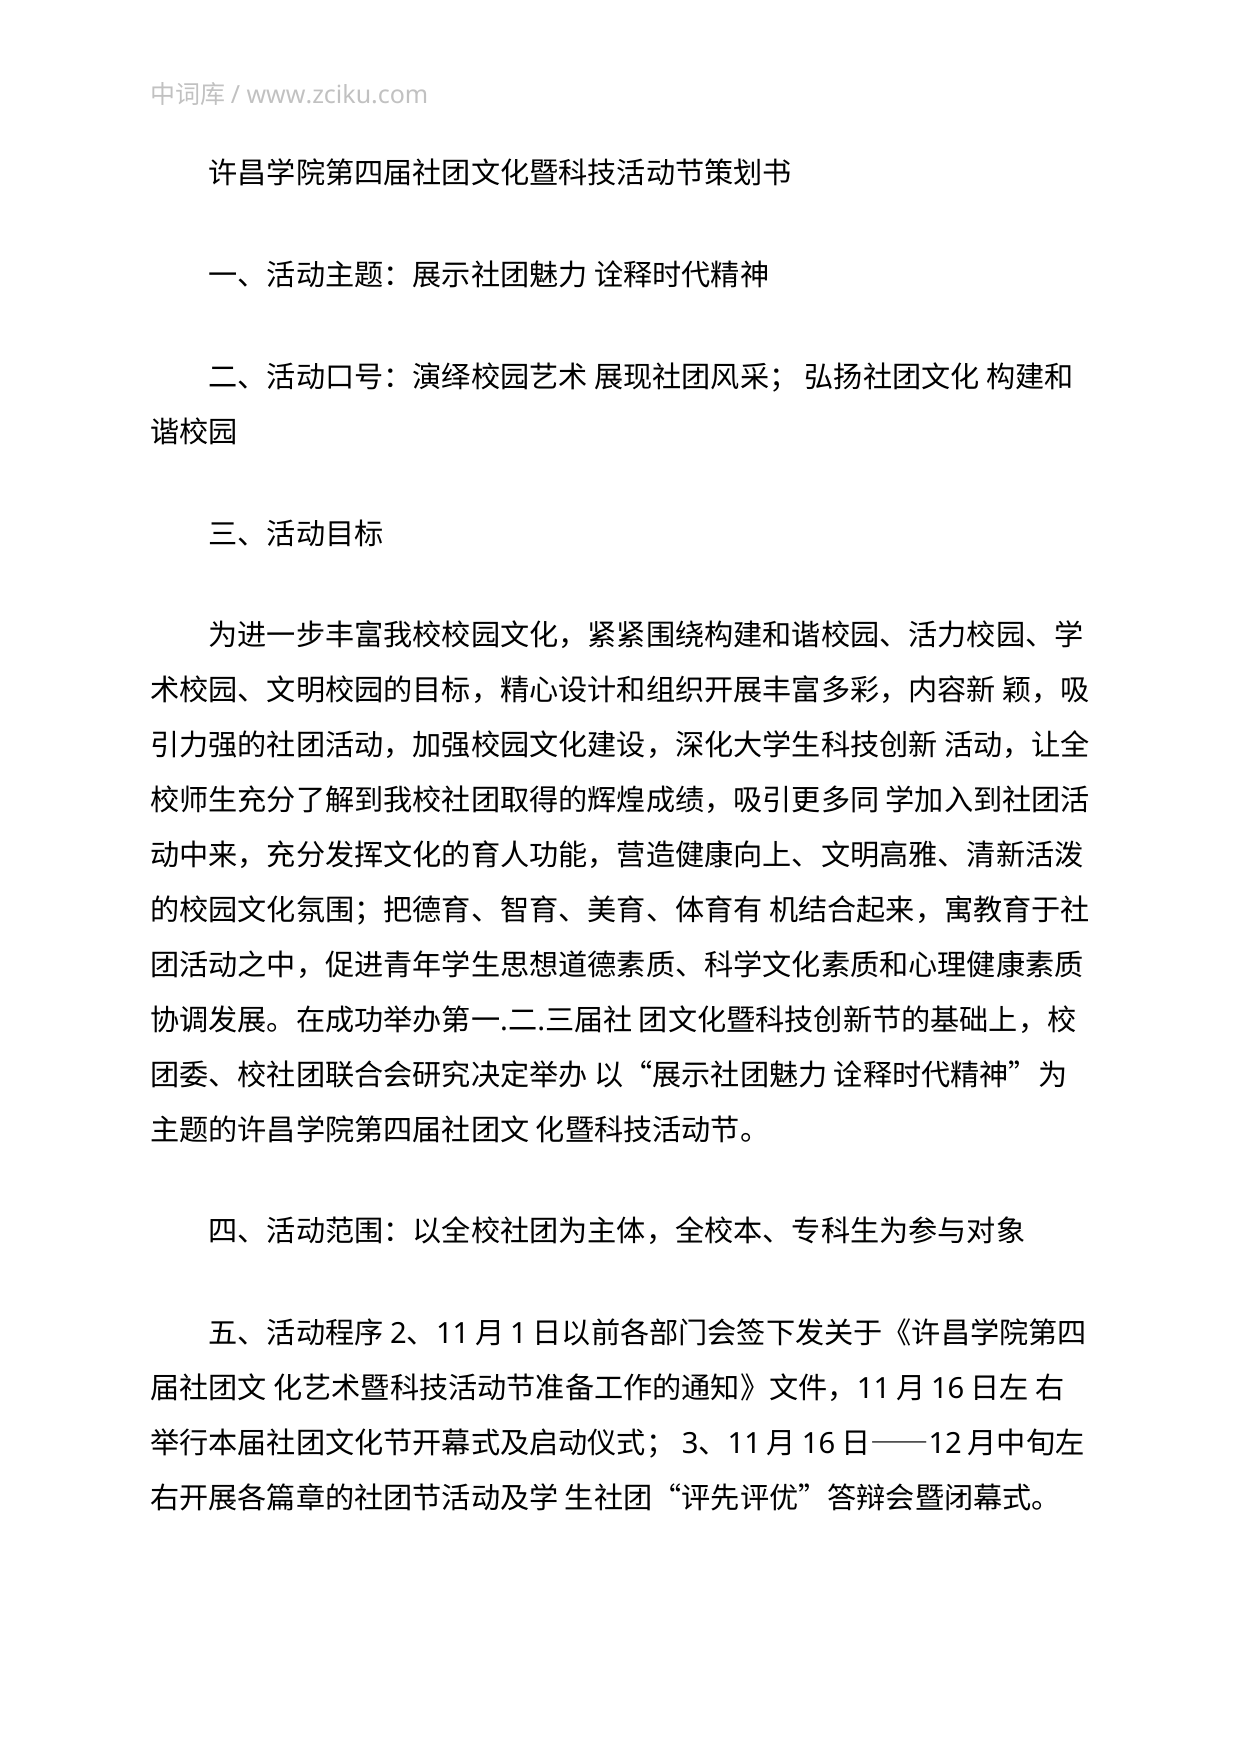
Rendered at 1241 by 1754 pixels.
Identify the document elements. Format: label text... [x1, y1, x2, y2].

text 四、活动范围：以全校社团为主体，全校本、专科生为参与对象 [150, 1208, 1090, 1250]
text 一、活动主题：展示社团魅力 诠释时代精神 [150, 252, 1090, 294]
text 三、活动目标 [150, 510, 1090, 552]
text 五、活动程序 2、11月1日以前各部门会签下发关于《许昌学院第四届社团文 化艺术暨科技活动节准备工作的通知》文件，11月16日左 右举行本届社团文化节开幕式及启动仪式； 3、11月16日——12月中旬左右开展各篇章的社团节活动及学 生社团“评先评优”答辩会暨闭幕式。 [150, 1310, 1090, 1517]
text 二、活动口号：演绎校园艺术 展现社团风采； 弘扬社团文化 构建和谐校园 [150, 353, 1090, 451]
text 许昌学院第四届社团文化暨科技活动节策划书 [150, 150, 1090, 192]
text 为进一步丰富我校校园文化，紧紧围绕构建和谐校园、活力校园、学术校园、文明校园的目标，精心设计和组织开展丰富多彩，内容新 颖，吸引力强的社团活动，加强校园文化建设，深化大学生科技创新 活动，让全校师生充分了解到我校社团取得的辉煌成绩，吸引更多同 学加入到社团活动中来，充分发挥文化的育人功能，营造健康向上、文明高雅、清新活泼的校园文化氛围；把德育、智育、美育、体育有 机结合起来，寓教育于社团活动之中，促进青年学生思想道德素质、科学文化素质和心理健康素质协调发展。在成功举办第一.二.三届社 团文化暨科技创新节的基础上，校团委、校社团联合会研究决定举办 以“展示社团魅力 诠释时代精神”为主题的许昌学院第四届社团文 化暨科技活动节。 [150, 612, 1090, 1148]
